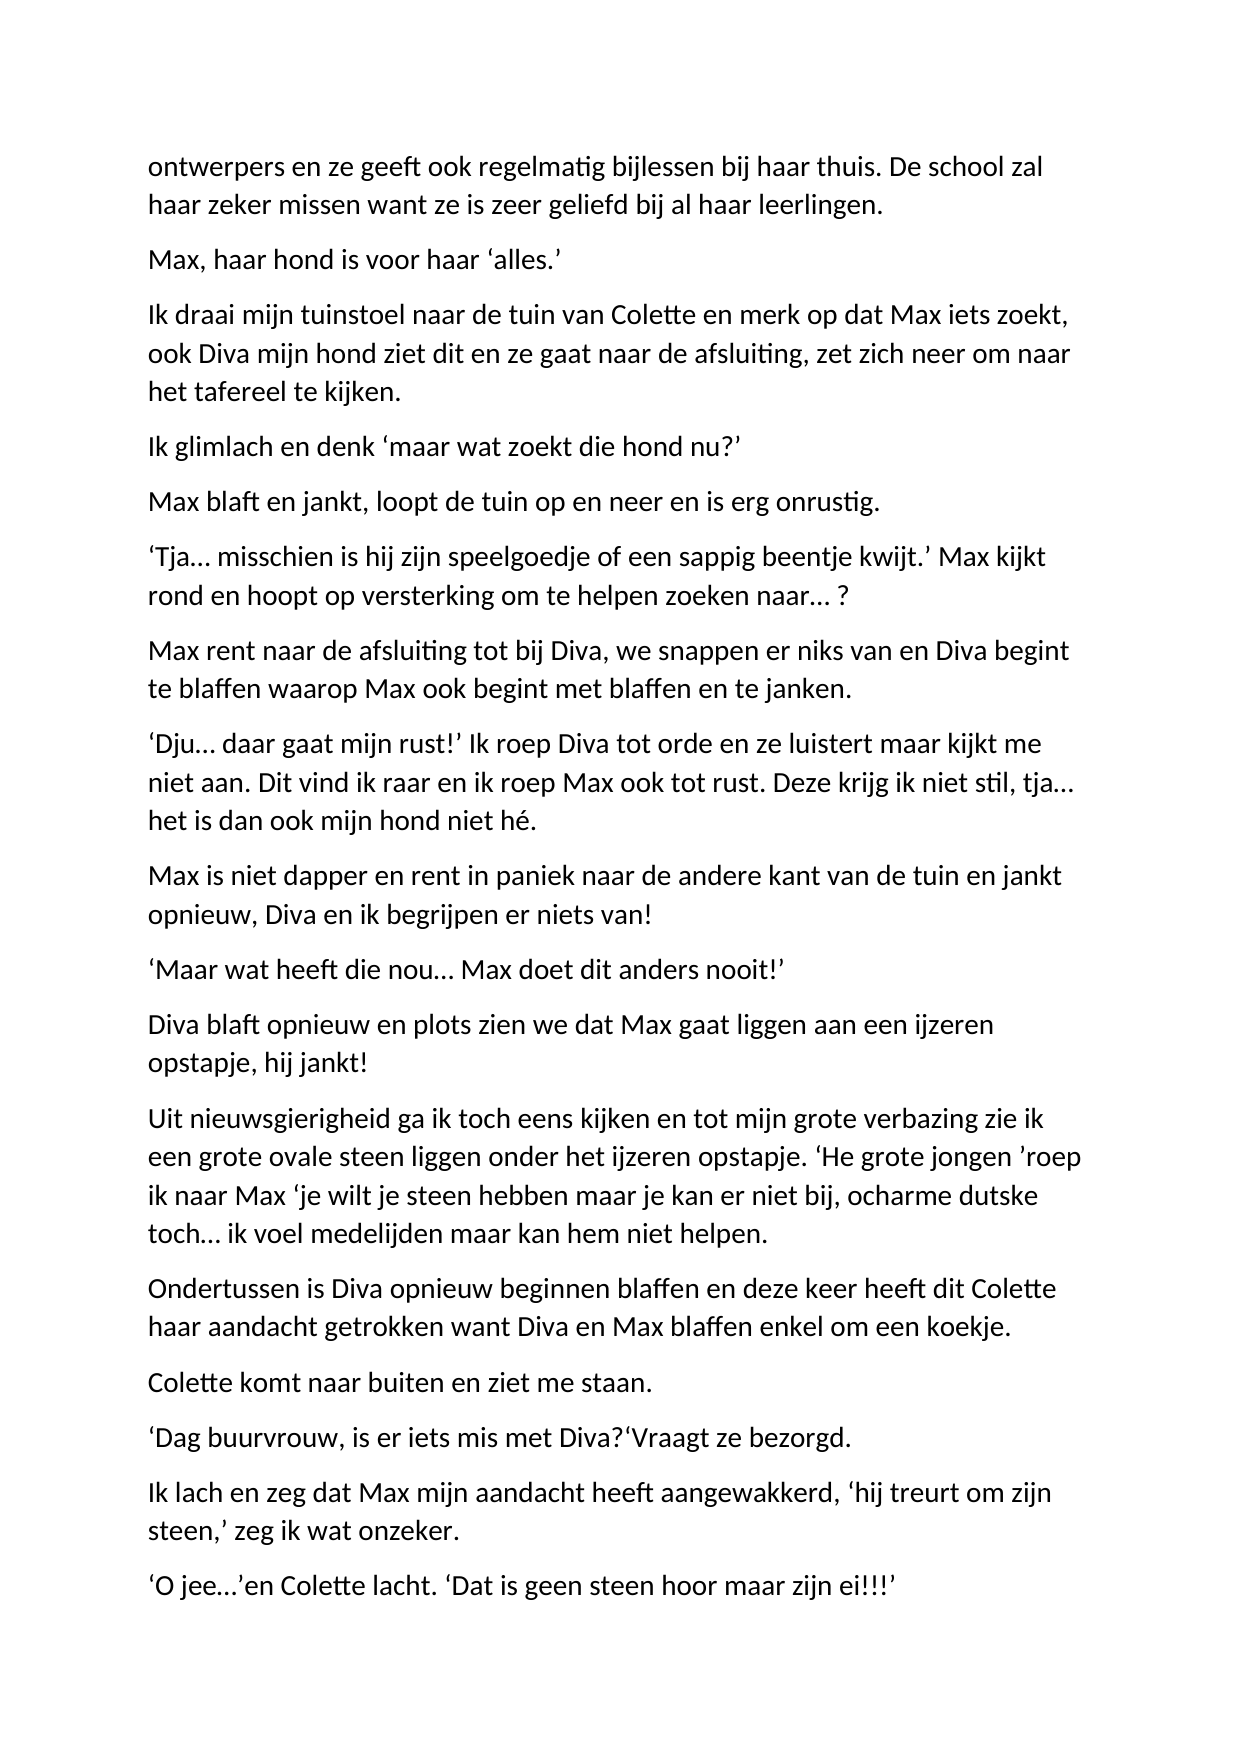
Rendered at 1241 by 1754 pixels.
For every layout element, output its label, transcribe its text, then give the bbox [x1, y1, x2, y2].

text Colette komt naar buiten en ziet me staan. [148, 1364, 1093, 1399]
text Max, haar hond is voor haar ‘alles.’ [148, 241, 1093, 277]
text Max rent naar de afsluiting tot bij Diva, we snappen er niks van en Diva begint te blaffen waarop Max ook begint met blaffen en te janken. [148, 632, 1093, 706]
text Diva blaft opnieuw en plots zien we dat Max gaat liggen aan een ijzeren opstapje, hij jankt! [148, 1006, 1093, 1080]
text Ik draai mijn tuinstoel naar de tuin van Colette en merk op dat Max iets zoekt, ook Diva mijn hond ziet dit en ze gaat naar de afsluiting, zet zich neer om naar het tafereel te kijken. [148, 296, 1093, 409]
text ‘O jee…’en Colette lacht. ‘Dat is geen steen hoor maar zijn ei!!!’ [148, 1567, 1093, 1603]
text Ik lach en zeg dat Max mijn aandacht heeft aangewakkerd, ‘hij treurt om zijn steen,’ zeg ik wat onzeker. [148, 1474, 1093, 1548]
text Max is niet dapper en rent in paniek naar de andere kant van de tuin en jankt opnieuw, Diva en ik begrijpen er niets van! [148, 857, 1093, 932]
text ‘Dju… daar gaat mijn rust!’ Ik roep Diva tot orde en ze luistert maar kijkt me niet aan. Dit vind ik raar en ik roep Max ook tot rust. Deze krijg ik niet stil, tja… het is dan ook mijn hond niet hé. [148, 726, 1093, 838]
text Ondertussen is Diva opnieuw beginnen blaffen en deze keer heeft dit Colette haar aandacht getrokken want Diva en Max blaffen enkel om een koekje. [148, 1270, 1093, 1344]
text Max blaft en jankt, loopt de tuin op en neer en is erg onrustig. [148, 483, 1093, 519]
text ‘Maar wat heeft die nou… Max doet dit anders nooit!’ [148, 951, 1093, 987]
text ‘Dag buurvrouw, is er iets mis met Diva?‘Vraagt ze bezorgd. [148, 1419, 1093, 1454]
text ‘Tja… misschien is hij zijn speelgoedje of een sappig beentje kwijt.’ Max kijkt rond en hoopt op versterking om te helpen zoeken naar… ? [148, 538, 1093, 612]
text Ik glimlach en denk ‘maar wat zoekt die hond nu?’ [148, 428, 1093, 464]
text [148, 148, 1093, 222]
text Uit nieuwsgierigheid ga ik toch eens kijken en tot mijn grote verbazing zie ik een grote ovale steen liggen onder het ijzeren opstapje. ‘He grote jongen ’roep ik naar Max ‘je wilt je steen hebben maar je kan er niet bij, ocharme dutske toch… ik voel medelijden maar kan hem niet helpen. [148, 1100, 1093, 1251]
